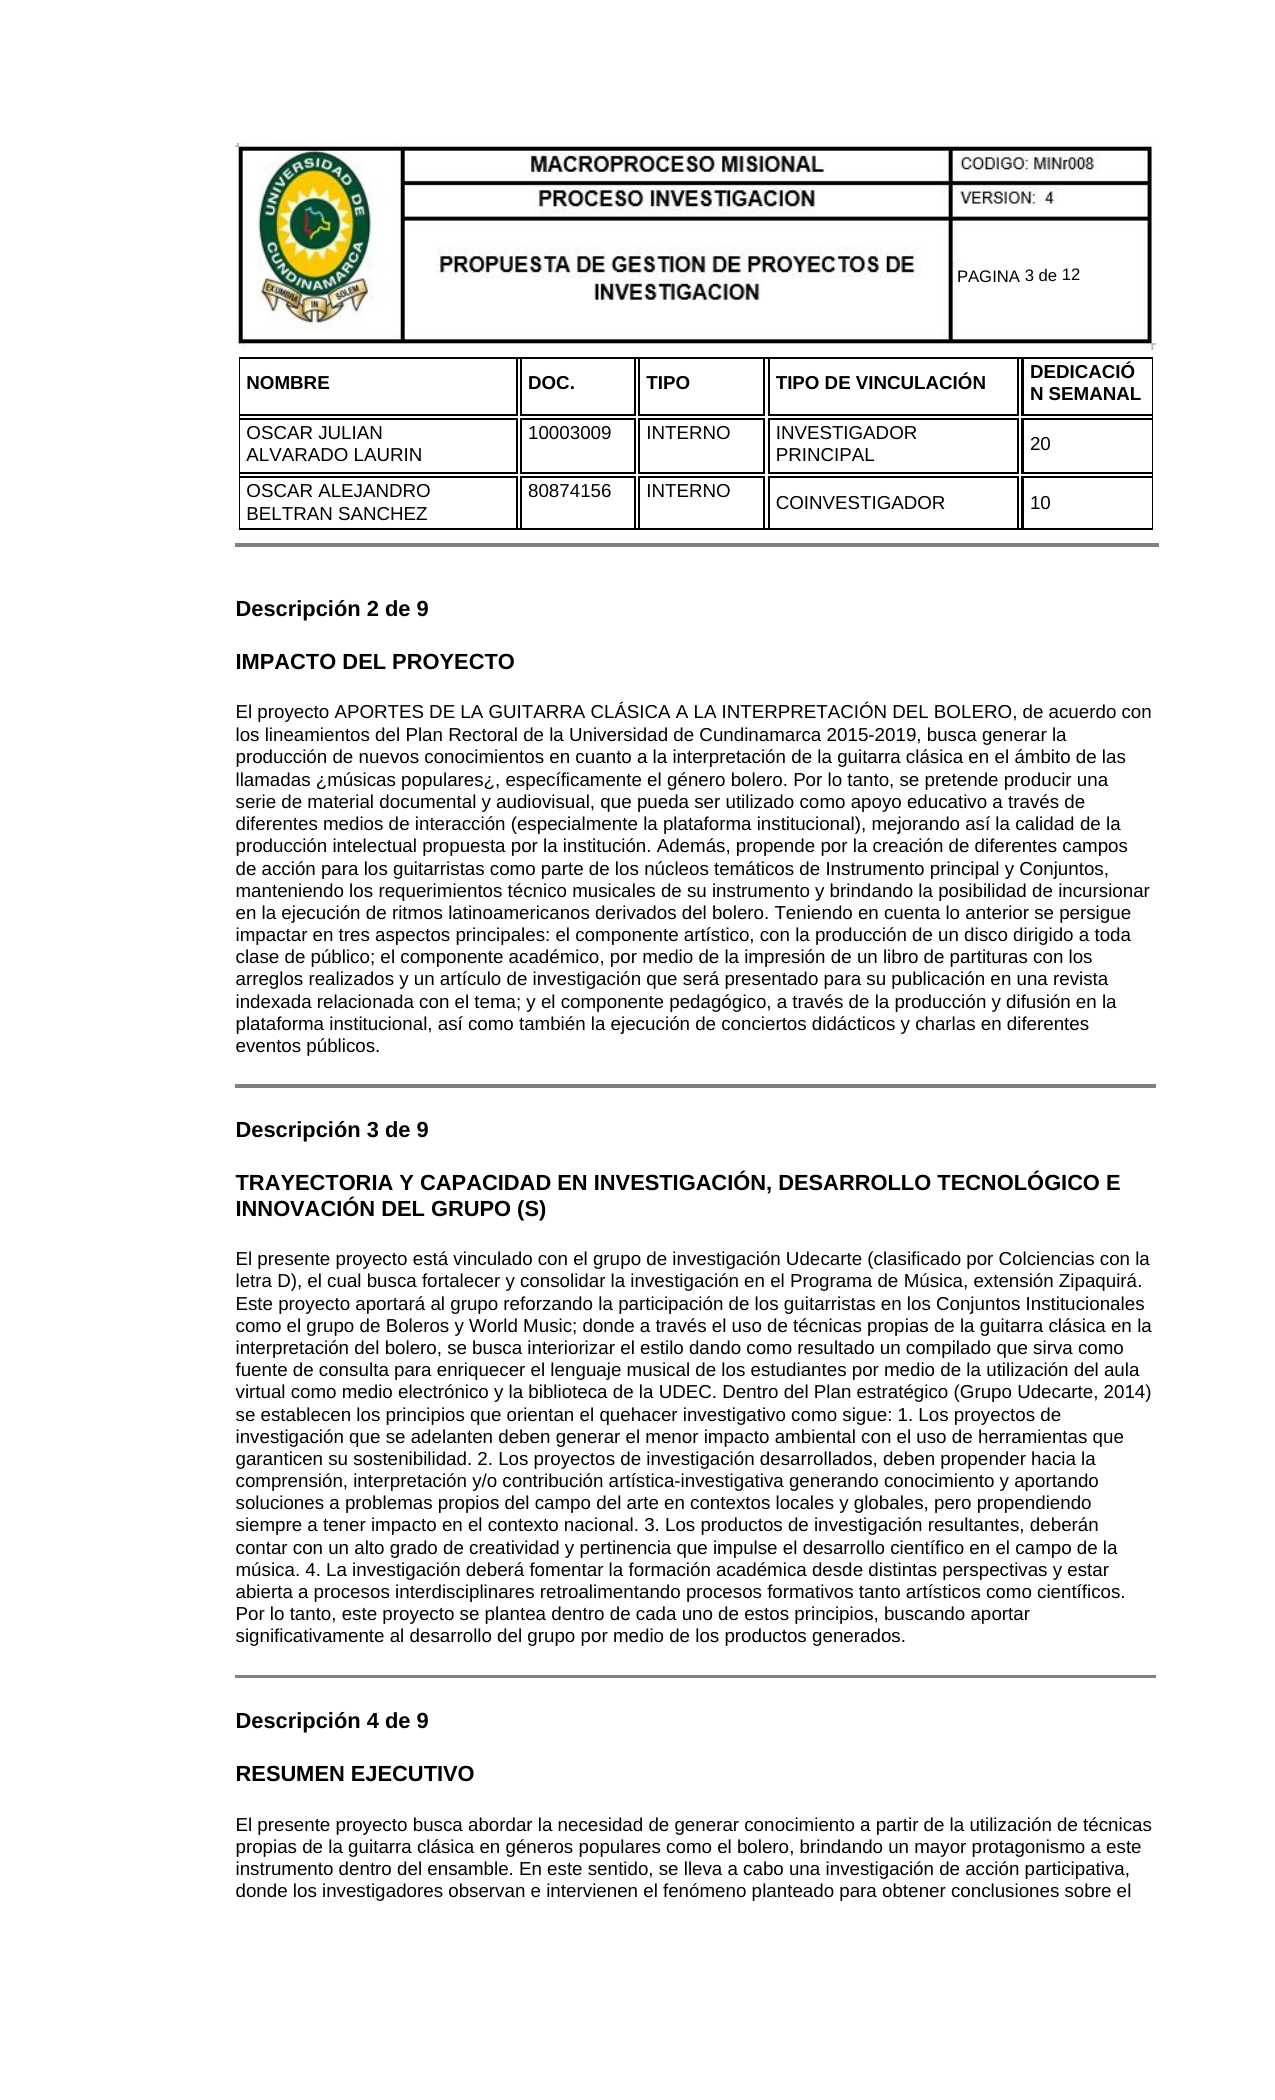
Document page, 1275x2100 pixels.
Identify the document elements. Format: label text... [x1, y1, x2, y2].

table_header DOC. [522, 359, 634, 413]
table_cell 20 [1024, 420, 1152, 472]
text TRAYECTORIA Y CAPACIDAD EN INVESTIGACIÓN, DESARROLLO TECNOLÓGICO E INNOVACIÓN DEL GRUPO (S) [235, 1169, 1158, 1221]
subtitle Descripción 2 de 9 IMPACTO DEL PROYECTO [235, 596, 517, 674]
table_cell COINVESTIGADOR [770, 478, 1017, 528]
table_cell OSCAR ALEJANDRO BELTRAN SANCHEZ [240, 478, 516, 528]
table_cell 80874156 [522, 478, 634, 528]
table_cell 10003009 [522, 420, 634, 472]
text El presente proyecto busca abordar la necesidad de generar conocimiento a partir de la utilización de técnicas propias de la guitarra clásica en géneros populares como el bolero, brindando un mayor protagonismo a este instrumento dentro del ensamble. En este sentido, se lleva a cabo una investigación de acción participativa, donde los investigadores observan e intervienen el fenómeno planteado para obtener conclusiones sobre el [235, 1813, 1154, 1902]
table_header NOMBRE [240, 359, 516, 413]
table_header TIPO DE VINCULACIÓN [770, 359, 1017, 413]
table_cell OSCAR JULIAN ALVARADO LAURIN [240, 420, 516, 472]
table_cell 10 [1024, 478, 1152, 528]
subtitle Descripción 3 de 9 [235, 1117, 1011, 1142]
table_header TIPO [640, 359, 763, 413]
text los lineamientos del Plan Rectoral de la Universidad de Cundinamarca 2015-2019, busca generar la producción de nuevos conocimientos en cuanto a la interpretación de la guitarra clásica en el ámbito de las llamadas ¿músicas populares¿, específicamente el género bolero. Por lo tanto, se pretende producir una serie de material documental y audiovisual, que pueda ser utilizado como apoyo educativo a través de diferentes medios de interacción (especialmente la plataforma institucional), mejorando así la calidad de la producción intelectual propuesta por la institución. Además, propende por la creación de diferentes campos de acción para los guitarristas como parte de los núcleos temáticos de Instrumento principal y Conjuntos, manteniendo los requerimientos técnico musicales de su instrumento y brindando la posibilidad de incursionar en la ejecución de ritmos latinoamericanos derivados del bolero. Teniendo en cuenta lo anterior se persigue impactar en tres aspectos principales: el componente artístico, con la producción de un disco dirigido a toda clase de público; el componente académico, por medio de la impresión de un libro de partituras con los arreglos realizados y un artículo de investigación que será presentado para su publicación en una revista indexada relacionada con el tema; y el componente pedagógico, a través de la producción y difusión en la plataforma institucional, así como también la ejecución de conciertos didácticos y charlas en diferentes eventos públicos. [235, 724, 1154, 1056]
table_cell INVESTIGADOR PRINCIPAL [770, 420, 1017, 472]
table_header DEDICACIÓ N SEMANAL [1024, 359, 1152, 413]
subtitle Descripción 4 de 9 RESUMEN EJECUTIVO [235, 1708, 477, 1786]
table_cell INTERNO [640, 420, 763, 472]
text El presente proyecto está vinculado con el grupo de investigación Udecarte (clasificado por Colciencias con la letra D), el cual busca fortalecer y consolidar la investigación en el Programa de Música, extensión Zipaquirá. Este proyecto aportará al grupo reforzando la participación de los guitarristas en los Conjuntos Institucionales como el grupo de Boleros y World Music; donde a través el uso de técnicas propias de la guitarra clásica en la interpretación del bolero, se busca interiorizar el estilo dando como resultado un compilado que sirva como fuente de consulta para enriquecer el lenguaje musical de los estudiantes por medio de la utilización del aula virtual como medio electrónico y la biblioteca de la UDEC. Dentro del Plan estratégico (Grupo Udecarte, 2014) se establecen los principios que orientan el quehacer investigativo como sigue: 1. Los proyectos de investigación que se adelanten deben generar el menor impacto ambiental con el uso de herramientas que garanticen su sostenibilidad. 2. Los proyectos de investigación desarrollados, deben propender hacia la comprensión, interpretación y/o contribución artística-investigativa generando conocimiento y aportando soluciones a problemas propios del campo del arte en contextos locales y globales, pero propendiendo siempre a tener impacto en el contexto nacional. 3. Los productos de investigación resultantes, deberán contar con un alto grado de creatividad y pertinencia que impulse el desarrollo científico en el campo de la música. 4. La investigación deberá fomentar la formación académica desde distintas perspectivas y estar abierta a procesos interdisciplinares retroalimentando procesos formativos tanto artísticos como científicos. [235, 1248, 1155, 1602]
picture [235, 143, 1157, 350]
text El proyecto APORTES DE LA GUITARRA CLÁSICA A LA INTERPRETACIÓN DEL BOLERO, de acuerdo con [235, 702, 1158, 723]
table_cell INTERNO [640, 478, 763, 528]
text Por lo tanto, este proyecto se plantea dentro de cada uno de estos principios, buscando aportar significativamente al desarrollo del grupo por medio de los productos generados. [235, 1603, 1032, 1647]
